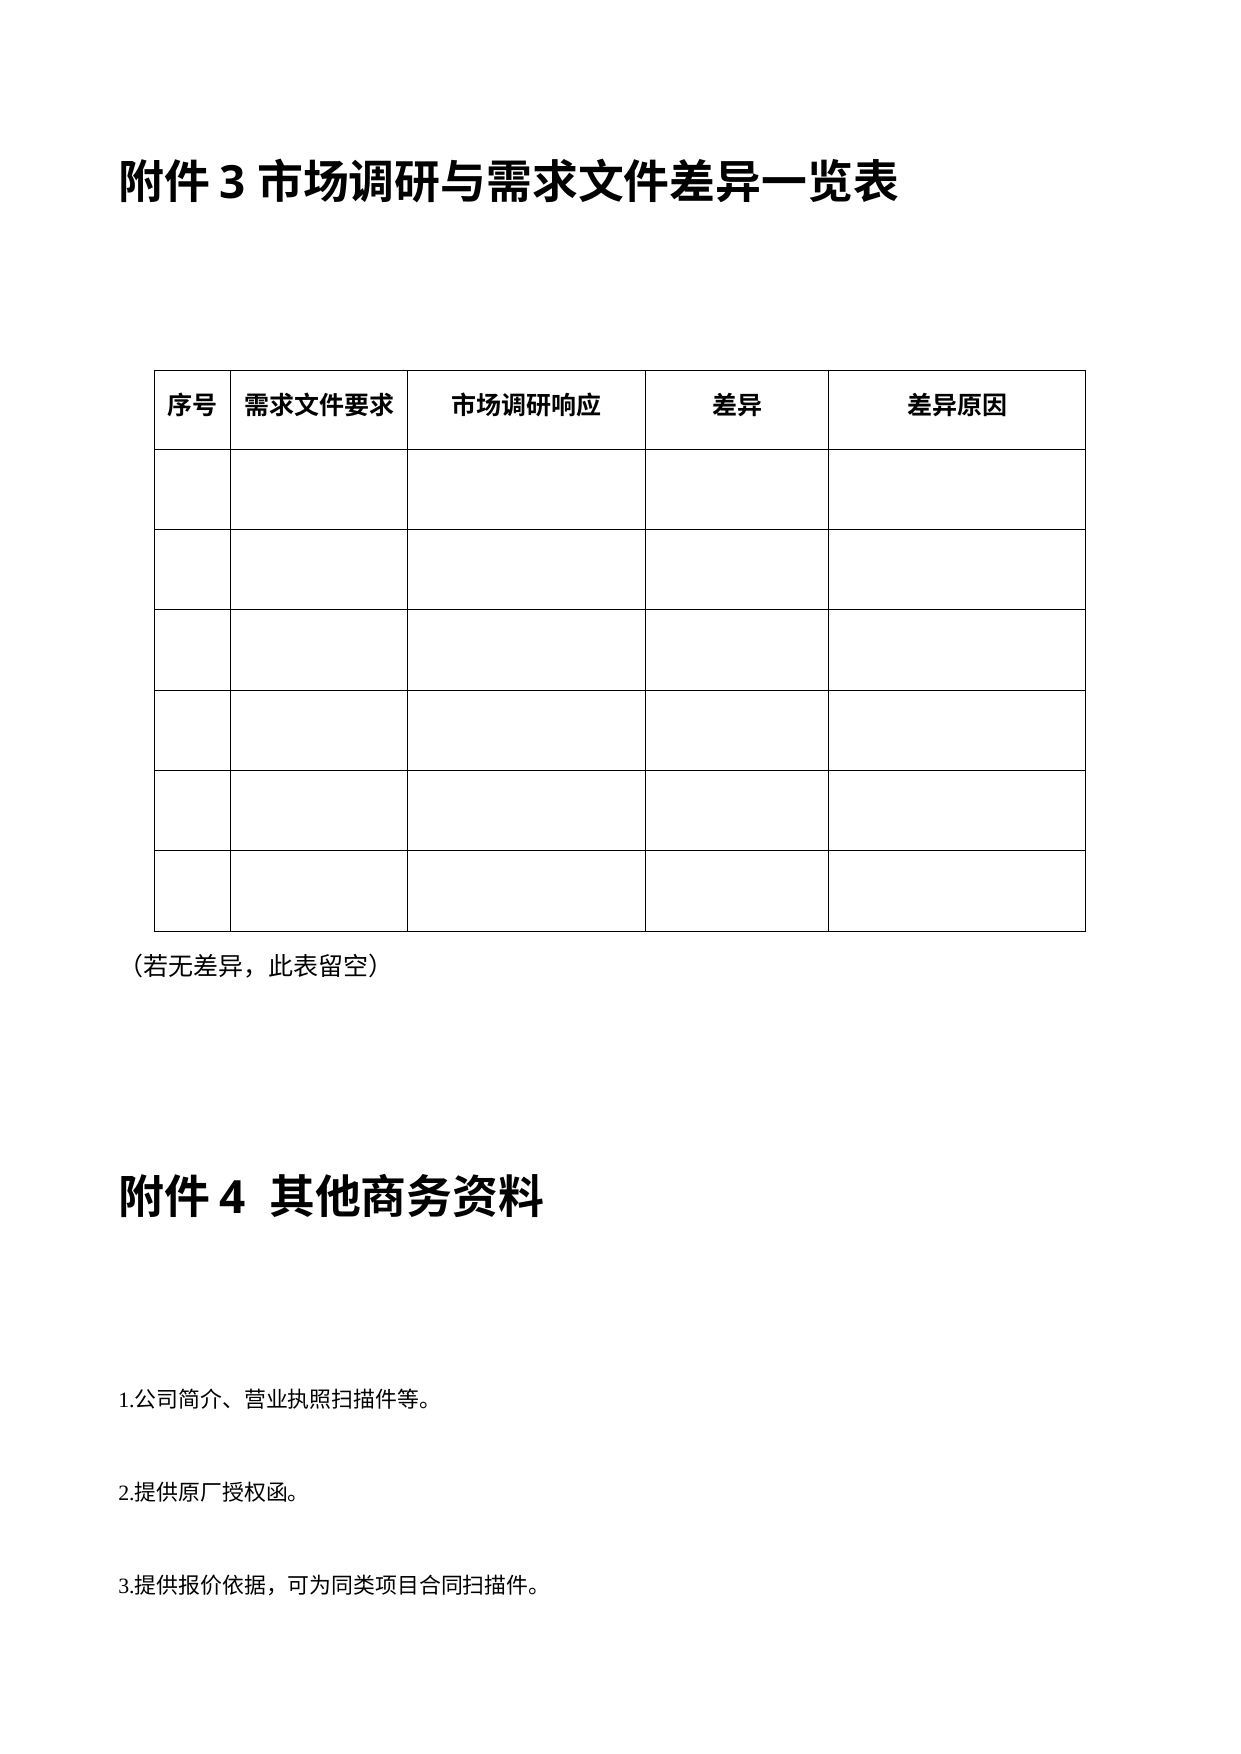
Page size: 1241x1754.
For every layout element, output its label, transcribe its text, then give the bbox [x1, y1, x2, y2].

table_cell [231, 851, 407, 931]
subtitle 附件3 市场调研与需求文件差异一览表 [118, 129, 1122, 227]
table_cell [829, 771, 1085, 850]
table_cell [155, 530, 230, 609]
table_cell [231, 610, 407, 690]
text 1.公司简介、营业执照扫描件等。 [118, 1381, 1122, 1414]
table_cell [231, 691, 407, 770]
table_cell [829, 530, 1085, 609]
table_cell [646, 530, 828, 609]
table_cell [231, 771, 407, 850]
table_header 差异 [646, 371, 828, 449]
table_cell [646, 691, 828, 770]
subtitle 附件4 其他商务资料 [118, 1145, 1122, 1242]
table_cell [408, 851, 645, 931]
table_header 序号 [155, 371, 230, 449]
table_cell [408, 691, 645, 770]
table_cell [155, 851, 230, 931]
table_cell [155, 691, 230, 770]
table_cell [646, 851, 828, 931]
table_cell [155, 771, 230, 850]
table_cell [829, 851, 1085, 931]
table_cell [829, 691, 1085, 770]
table_cell [646, 610, 828, 690]
table_cell [646, 771, 828, 850]
table_cell [829, 450, 1085, 529]
text 3.提供报价依据，可为同类项目合同扫描件。 [118, 1568, 1122, 1601]
table_cell [408, 771, 645, 850]
table_cell [829, 610, 1085, 690]
text 2.提供原厂授权函。 [118, 1474, 1122, 1507]
table_header 差异原因 [829, 371, 1085, 449]
table_cell [155, 450, 230, 529]
table_cell [155, 610, 230, 690]
table_cell [646, 450, 828, 529]
table_cell [231, 530, 407, 609]
text （若无差异，此表留空） [118, 932, 1122, 997]
table_cell [408, 530, 645, 609]
table_cell [231, 450, 407, 529]
table_header 市场调研响应 [408, 371, 645, 449]
table_header 需求文件要求 [231, 371, 407, 449]
table_cell [408, 450, 645, 529]
table_cell [408, 610, 645, 690]
